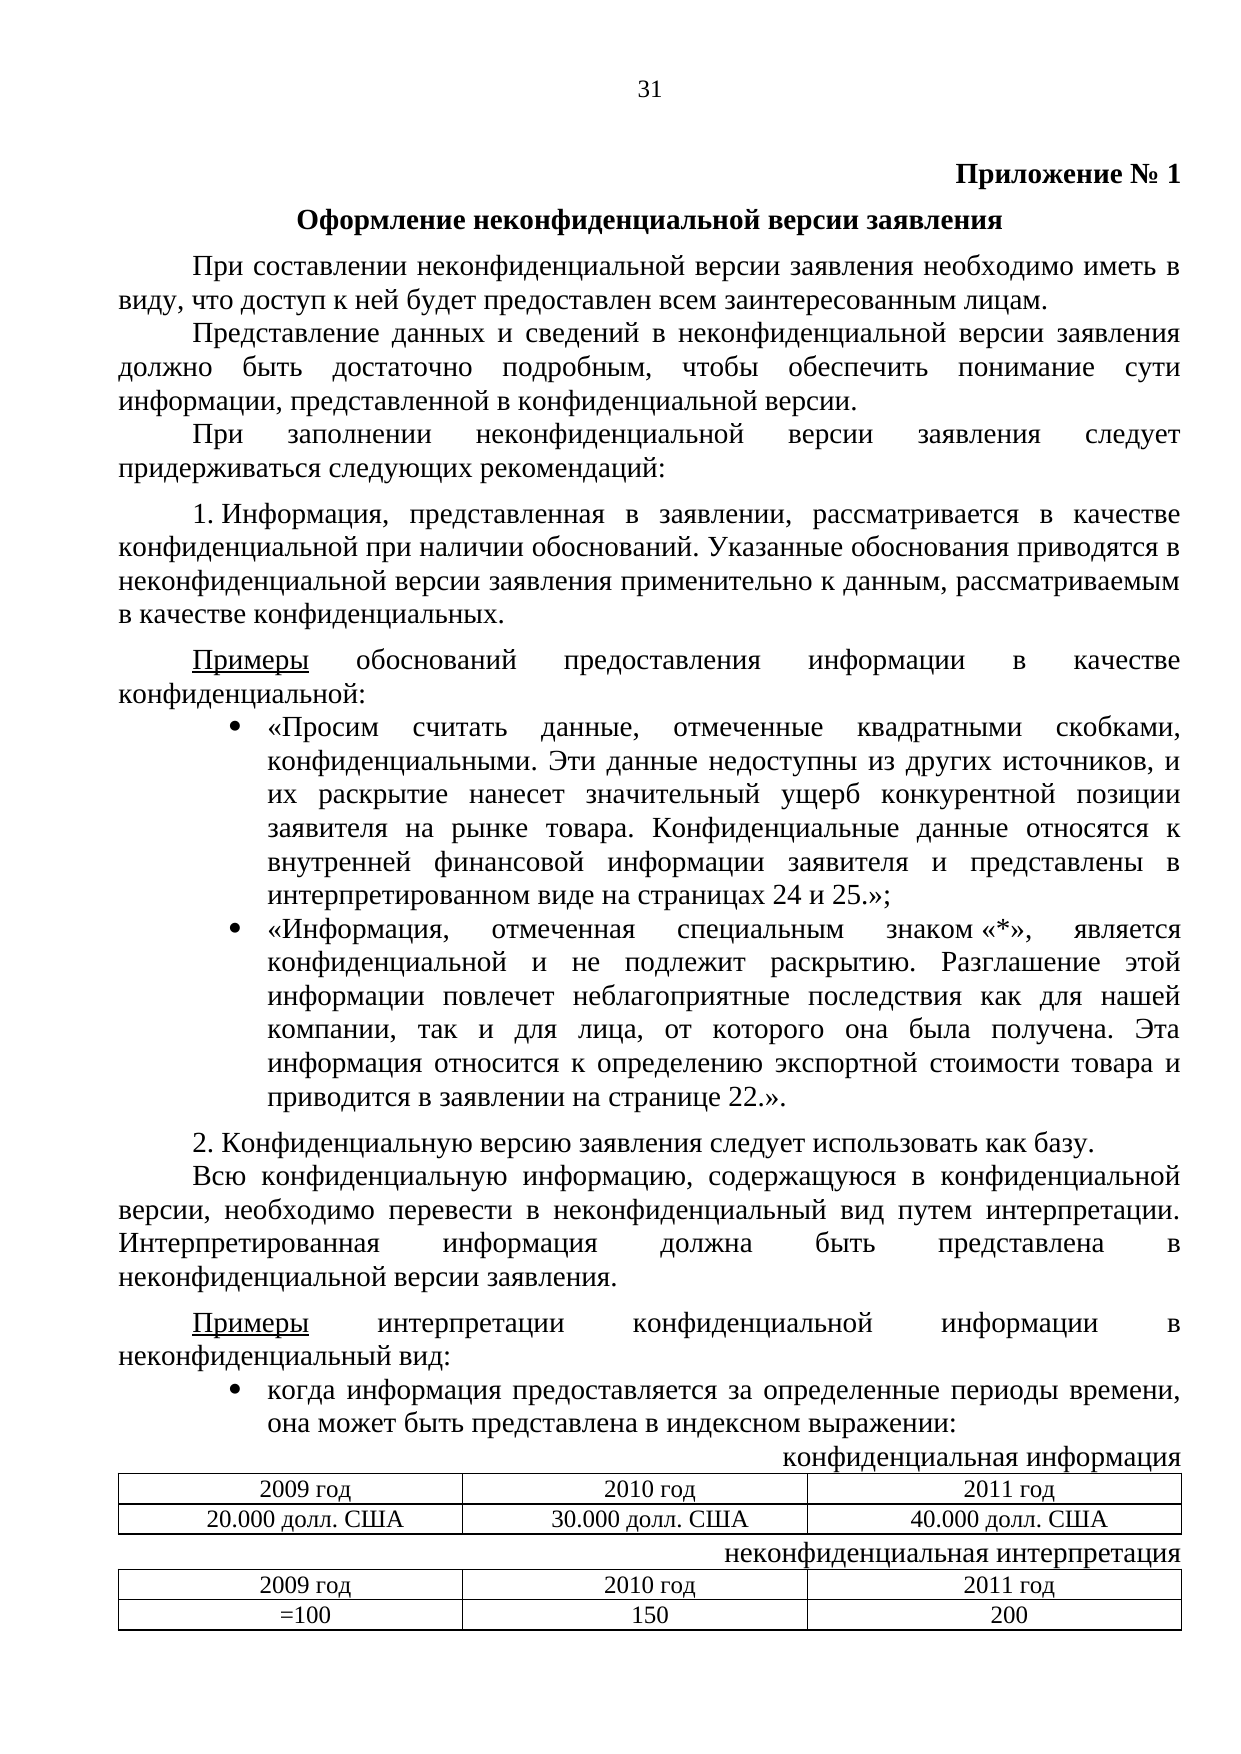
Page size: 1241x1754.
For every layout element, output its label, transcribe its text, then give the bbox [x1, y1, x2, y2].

list «Информация, отмеченная специальным знаком «*», является конфиденциальной и не подлежит раскрытию. Разглашение этой информации повлечет неблагоприятные последствия как для нашей компании, так и для лица, от которого она была получена. Эта информация относится к определению экспортной стоимости товара и приводится в заявлении на странице 22.». [230, 911, 1181, 1112]
list конфиденциальная информация [118, 1439, 1181, 1473]
table_header 2011 год [808, 1570, 1181, 1599]
table_cell 150 [463, 1600, 807, 1629]
text Примеры интерпретации конфиденциальной информации в неконфиденциальный вид: [118, 1305, 1181, 1372]
list когда информация предоставляется за определенные периоды времени, она может быть представлена в индексном выражении: [230, 1372, 1181, 1439]
text Оформление неконфиденциальной версии заявления [118, 202, 1181, 236]
text Представление данных и сведений в неконфиденциальной версии заявления должно быть достаточно подробным, чтобы обеспечить понимание сути информации, представленной в конфиденциальной версии. [118, 316, 1181, 416]
table_header 2009 год [119, 1570, 462, 1599]
text Примеры обоснований предоставления информации в качестве конфиденциальной: [118, 642, 1181, 709]
text 1. Информация, представленная в заявлении, рассматривается в качестве конфиденциальной при наличии обоснований. Указанные обоснования приводятся в неконфиденциальной версии заявления применительно к данным, рассматриваемым в качестве конфиденциальных. [118, 496, 1181, 630]
text Всю конфиденциальную информацию, содержащуюся в конфиденциальной версии, необходимо перевести в неконфиденциальный вид путем интерпретации. Интерпретированная информация должна быть представлена в неконфиденциальной версии заявления. [118, 1158, 1181, 1292]
list «Просим считать данные, отмеченные квадратными скобками, конфиденциальными. Эти данные недоступны из других источников, и их раскрытие нанесет значительный ущерб конкурентной позиции заявителя на рынке товара. Конфиденциальные данные относятся к внутренней финансовой информации заявителя и представлены в интерпретированном виде на страницах 24 и 25.»; [230, 709, 1181, 911]
list неконфиденциальная интерпретация [118, 1535, 1181, 1568]
table_header 2011 год [808, 1474, 1181, 1503]
text При составлении неконфиденциальной версии заявления необходимо иметь в виду, что доступ к ней будет предоставлен всем заинтересованным лицам. [118, 248, 1181, 316]
text Приложение № 1 [118, 156, 1181, 190]
table_cell 200 [808, 1600, 1181, 1629]
table_cell 30.000 долл. США [463, 1505, 807, 1533]
table_cell 40.000 долл. США [808, 1505, 1181, 1533]
table_header 2010 год [463, 1474, 807, 1503]
table_cell 20.000 долл. США [119, 1505, 462, 1533]
table_header 2010 год [463, 1570, 807, 1599]
table_cell =100 [119, 1600, 462, 1629]
text При заполнении неконфиденциальной версии заявления следует придерживаться следующих рекомендаций: [118, 416, 1181, 483]
table_header 2009 год [119, 1474, 462, 1503]
text 2. Конфиденциальную версию заявления следует использовать как базу. [118, 1125, 1181, 1158]
